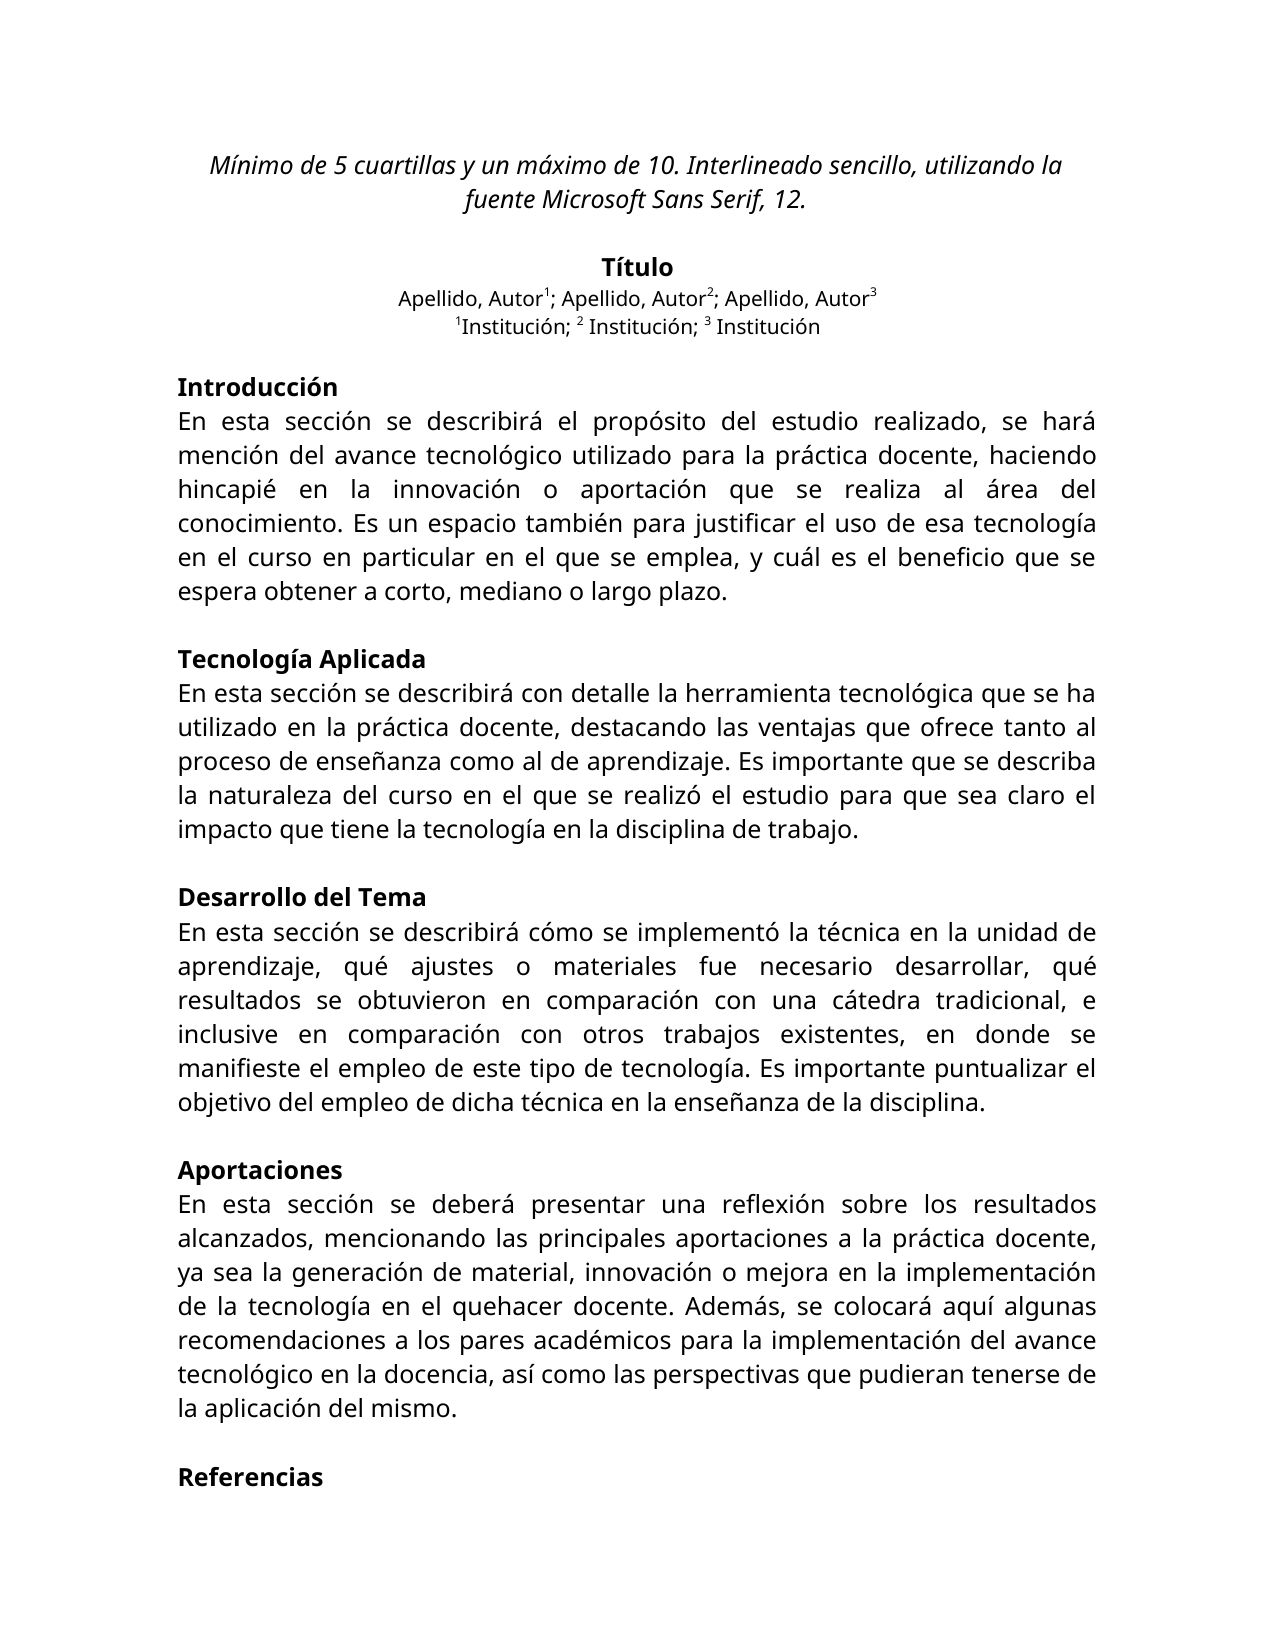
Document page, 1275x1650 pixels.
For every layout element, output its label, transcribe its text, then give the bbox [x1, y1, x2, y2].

text Aportaciones [177, 1153, 1098, 1187]
text Desarrollo del Tema [177, 880, 1098, 914]
text 1Institución; 2 Institución; 3 Institución [177, 312, 1098, 341]
text En esta sección se deberá presentar una reflexión sobre los resultados alcanzados, mencionando las principales aportaciones a la práctica docente, ya sea la generación de material, innovación o mejora en la implementación de la tecnología en el quehacer docente. Además, se colocará aquí algunas recomendaciones a los pares académicos para la implementación del avance tecnológico en la docencia, así como las perspectivas que pudieran tenerse de la aplicación del mismo. [177, 1187, 1098, 1425]
text Tecnología Aplicada [177, 642, 1098, 676]
text Título [177, 250, 1098, 284]
text Apellido, Autor1; Apellido, Autor2; Apellido, Autor3 [177, 284, 1098, 312]
text En esta sección se describirá con detalle la herramienta tecnológica que se ha utilizado en la práctica docente, destacando las ventajas que ofrece tanto al proceso de enseñanza como al de aprendizaje. Es importante que se describa la naturaleza del curso en el que se realizó el estudio para que sea claro el impacto que tiene la tecnología en la disciplina de trabajo. [177, 676, 1098, 846]
text Mínimo de 5 cuartillas y un máximo de 10. Interlineado sencillo, utilizando la fuente Microsoft Sans Serif, 12. [177, 148, 1098, 216]
text En esta sección se describirá cómo se implementó la técnica en la unidad de aprendizaje, qué ajustes o materiales fue necesario desarrollar, qué resultados se obtuvieron en comparación con una cátedra tradicional, e inclusive en comparación con otros trabajos existentes, en donde se manifieste el empleo de este tipo de tecnología. Es importante puntualizar el objetivo del empleo de dicha técnica en la enseñanza de la disciplina. [177, 914, 1098, 1118]
text Introducción [177, 369, 1098, 403]
text Referencias [177, 1459, 1098, 1493]
text En esta sección se describirá el propósito del estudio realizado, se hará mención del avance tecnológico utilizado para la práctica docente, haciendo hincapié en la innovación o aportación que se realiza al área del conocimiento. Es un espacio también para justificar el uso de esa tecnología en el curso en particular en el que se emplea, y cuál es el beneficio que se espera obtener a corto, mediano o largo plazo. [177, 403, 1098, 608]
